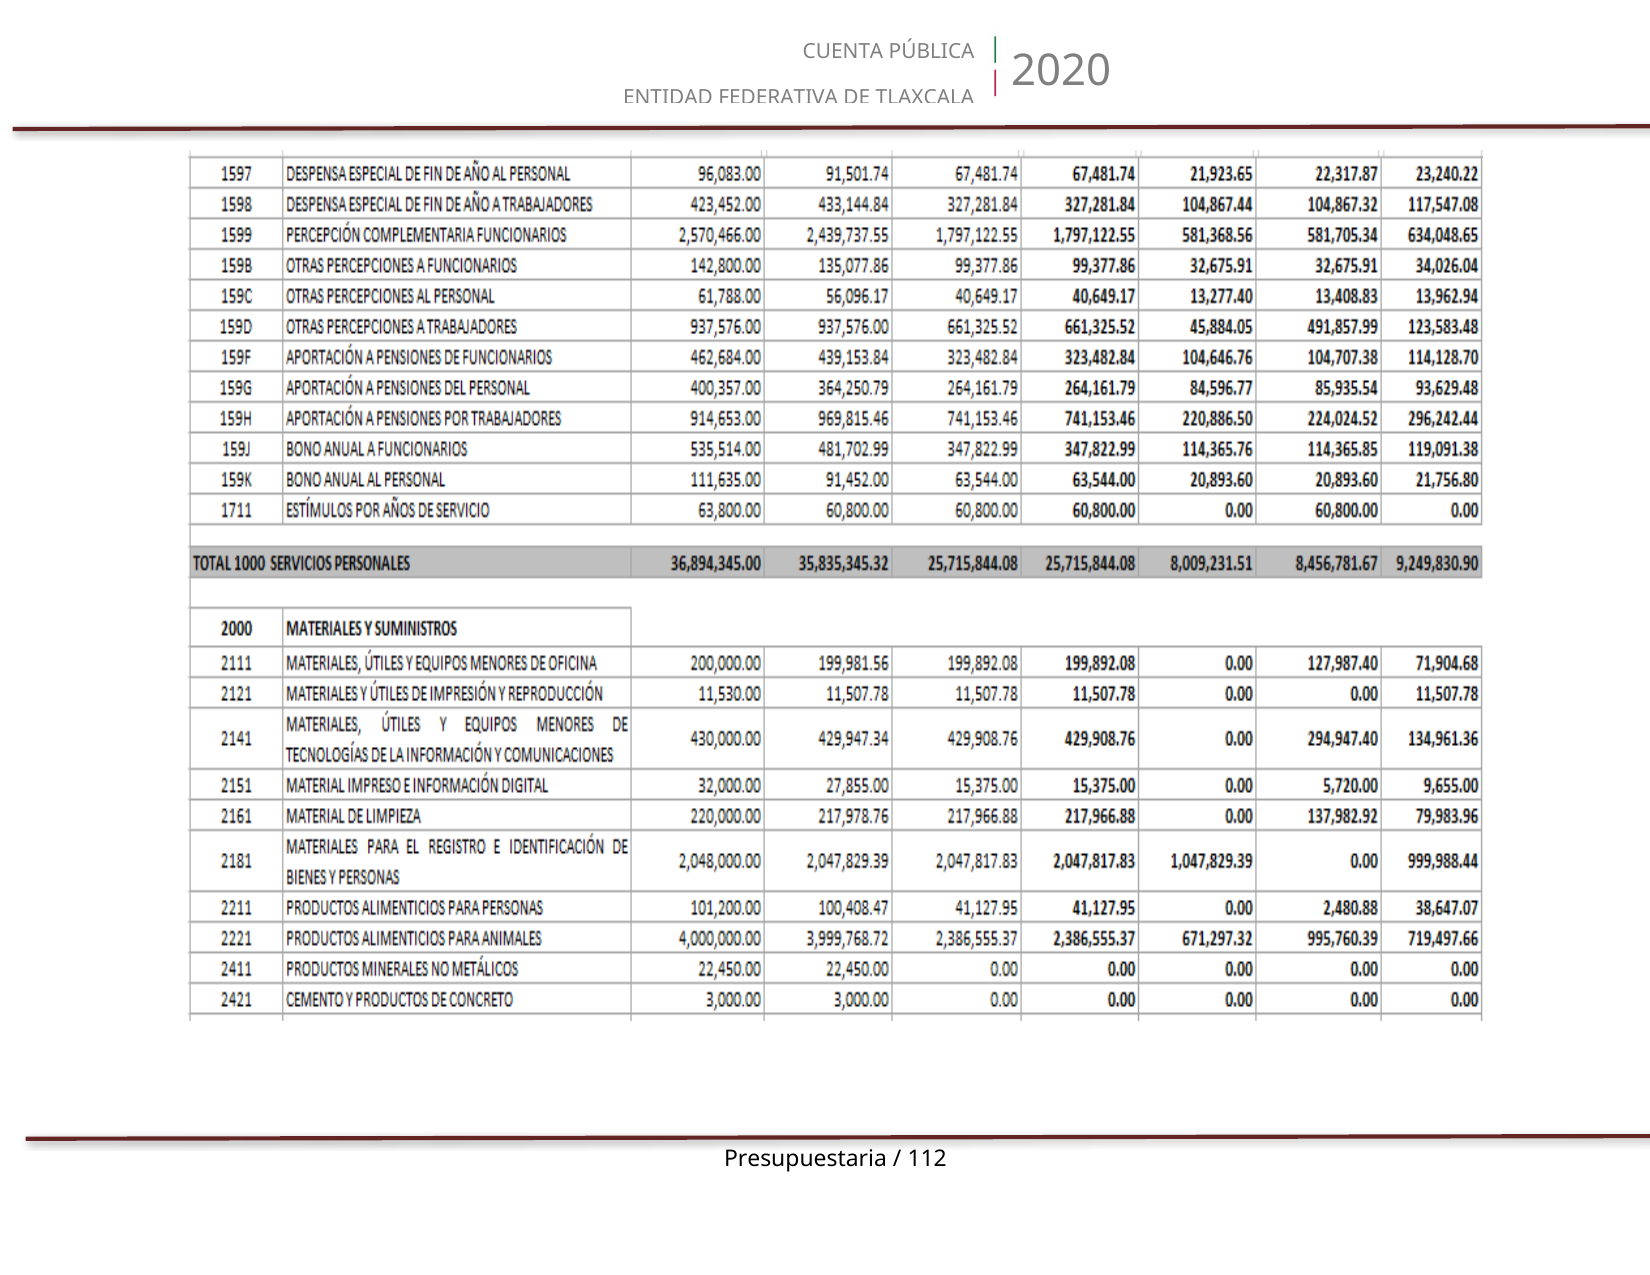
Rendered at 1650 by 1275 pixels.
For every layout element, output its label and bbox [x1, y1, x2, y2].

picture [989, 28, 1005, 99]
picture [187, 150, 1483, 1021]
